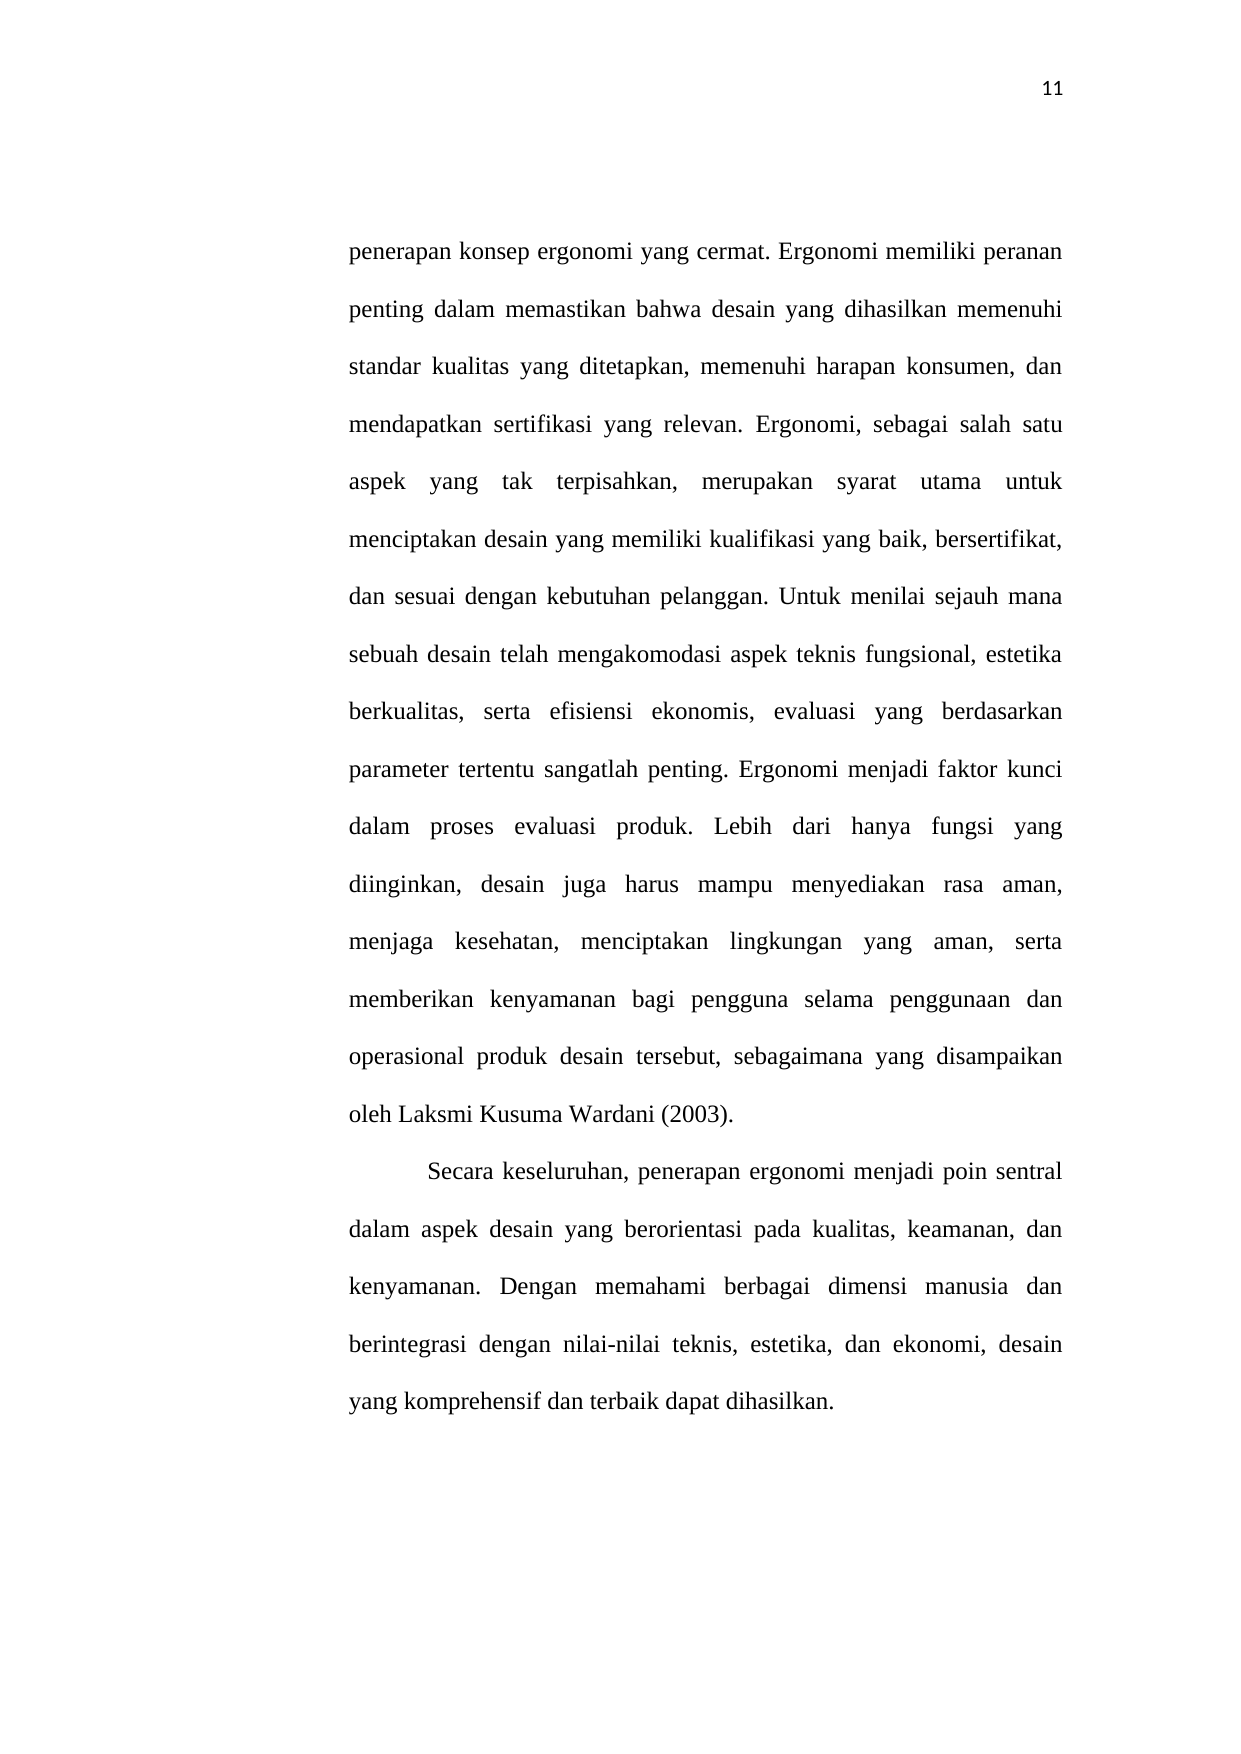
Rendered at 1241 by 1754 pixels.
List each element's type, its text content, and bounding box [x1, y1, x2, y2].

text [349, 236, 1063, 1127]
text Secara keseluruhan, penerapan ergonomi menjadi poin sentral dalam aspek desain yang berorientasi pada kualitas, keamanan, dan kenyamanan. Dengan memahami berbagai dimensi manusia dan berintegrasi dengan nilai-nilai teknis, estetika, dan ekonomi, desain yang komprehensif dan terbaik dapat dihasilkan. [349, 1156, 1063, 1415]
